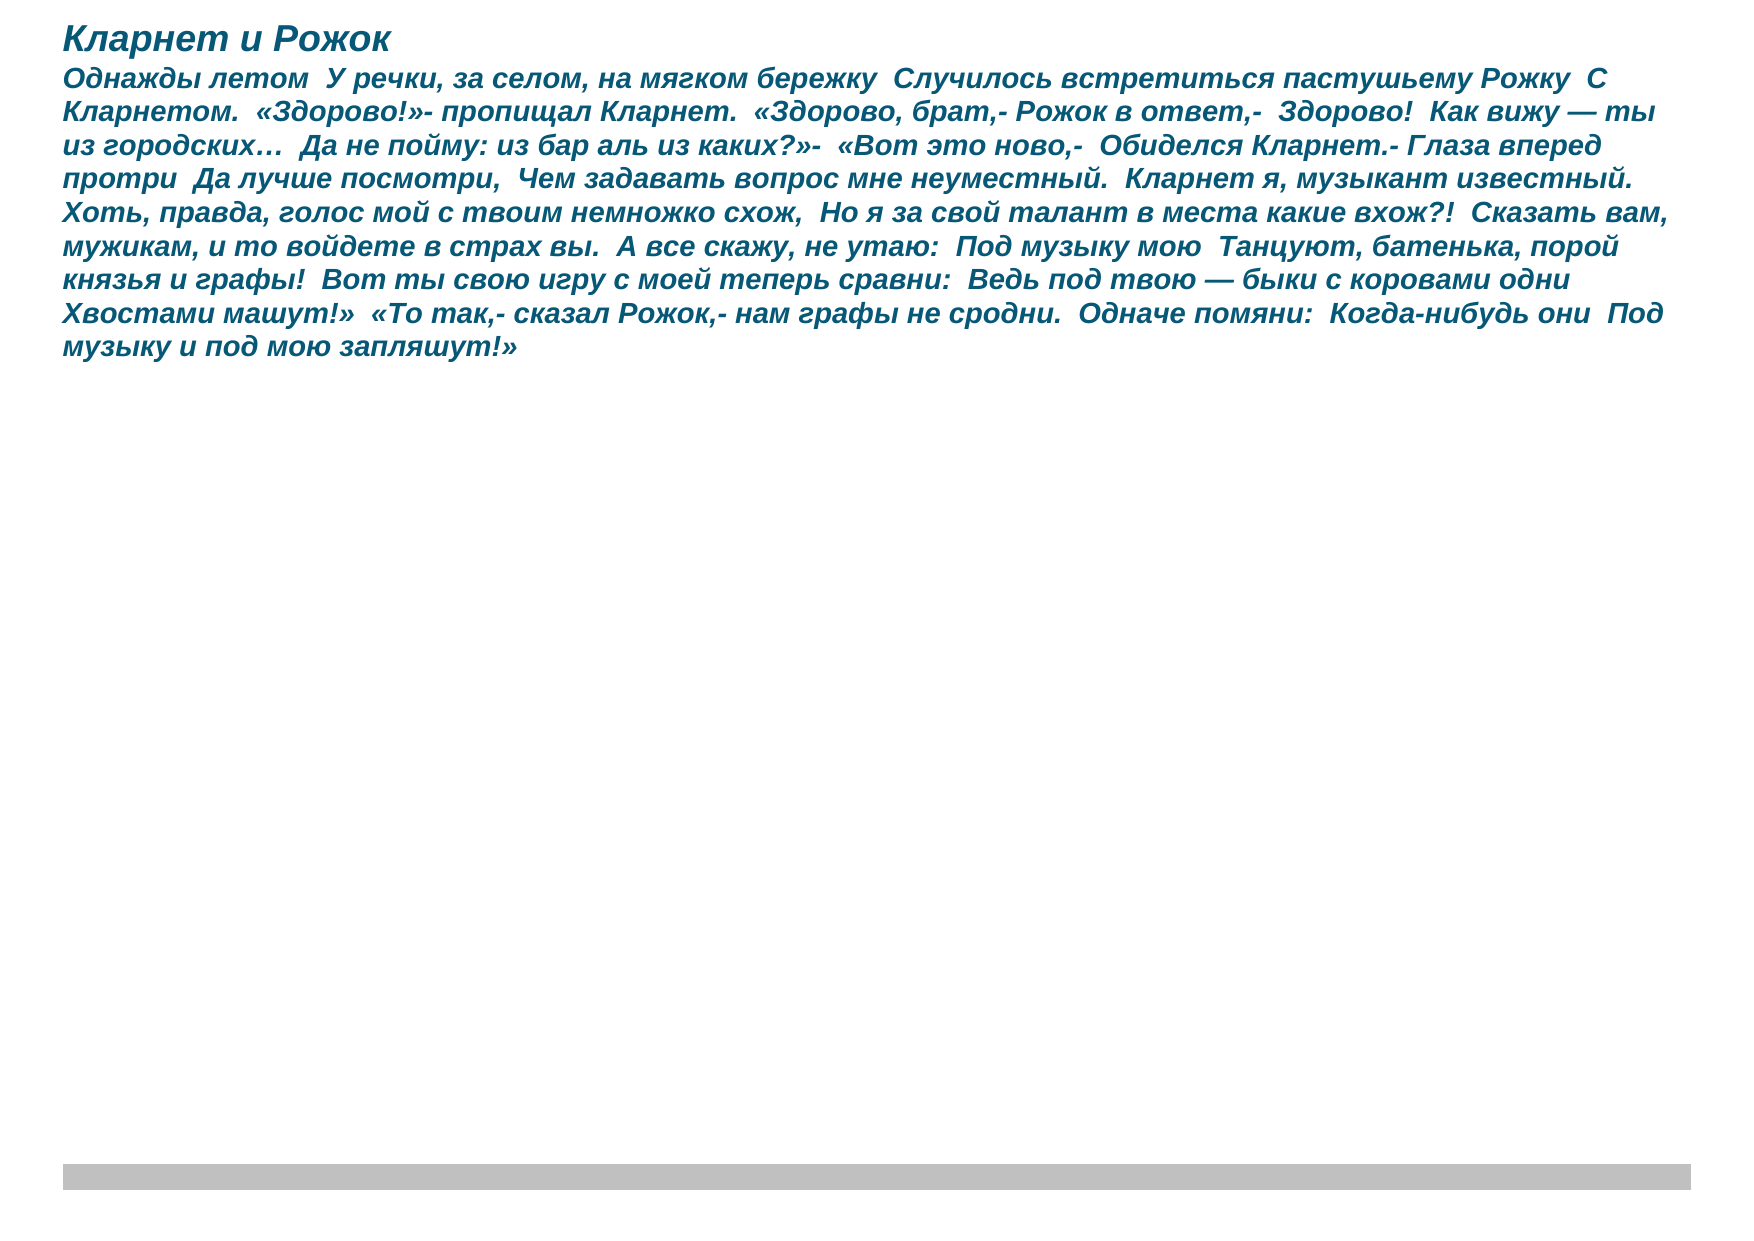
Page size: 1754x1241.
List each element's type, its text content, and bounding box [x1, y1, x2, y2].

subtitle Кларнет и Рожок [62, 17, 1691, 60]
text Однажды летом [62, 61, 1691, 363]
